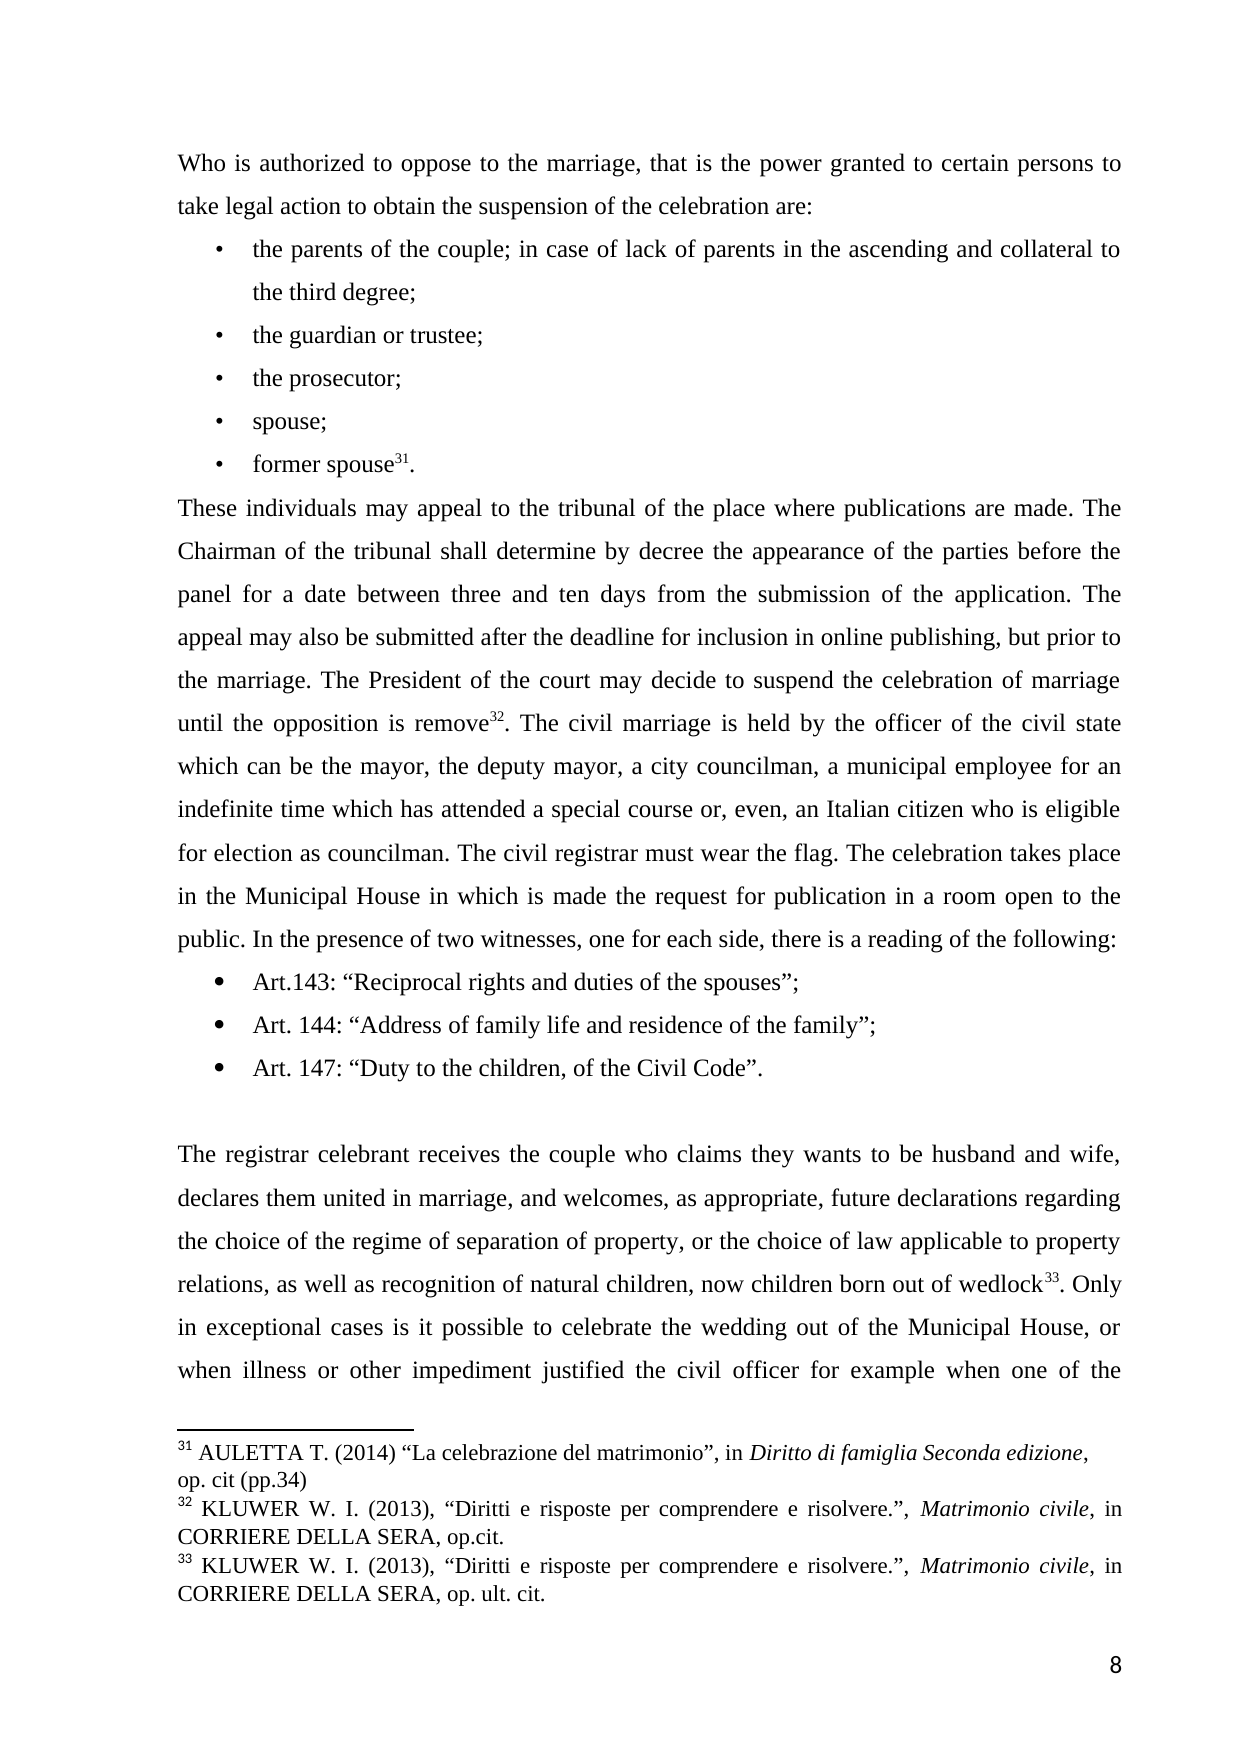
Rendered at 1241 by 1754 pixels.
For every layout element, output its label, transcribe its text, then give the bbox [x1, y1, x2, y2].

list the prosecutor; [215, 363, 1122, 392]
list the parents of the couple; in case of lack of parents in the ascending and collateral to the third degree; [215, 234, 1122, 306]
text These individuals may appeal to the tribunal of the place where publications are made. The Chairman of the tribunal shall determine by decree the appearance of the parties before the panel for a date between three and ten days from the submission of the application. The appeal may also be submitted after the deadline for inclusion in online publishing, but prior to the marriage. The President of the court may decide to suspend the celebration of marriage until the opposition is remove. The civil marriage is held by the officer of the civil state which can be the mayor, the deputy mayor, a city councilman, a municipal employee for an indefinite time which has attended a special course or, even, an Italian citizen who is eligible for election as councilman. The civil registrar must wear the flag. The celebration takes place in the Municipal House in which is made the request for publication in a room open to the public. In the presence of two witnesses, one for each side, there is a reading of the following: [177, 493, 1122, 953]
list Art. 147: “Duty to the children, of the Civil Code”. [215, 1053, 1122, 1082]
text Who is authorized to oppose to the marriage, that is the power granted to certain persons to take legal action to obtain the suspension of the celebration are: [177, 148, 1122, 219]
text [177, 1139, 1122, 1384]
list spouse; [215, 406, 1122, 435]
list former spouse. [215, 449, 1122, 478]
list the guardian or trustee; [215, 320, 1122, 349]
list Art. 144: “Address of family life and residence of the family”; [215, 1010, 1122, 1039]
list Art.143: “Reciprocal rights and duties of the spouses”; [215, 967, 1122, 996]
